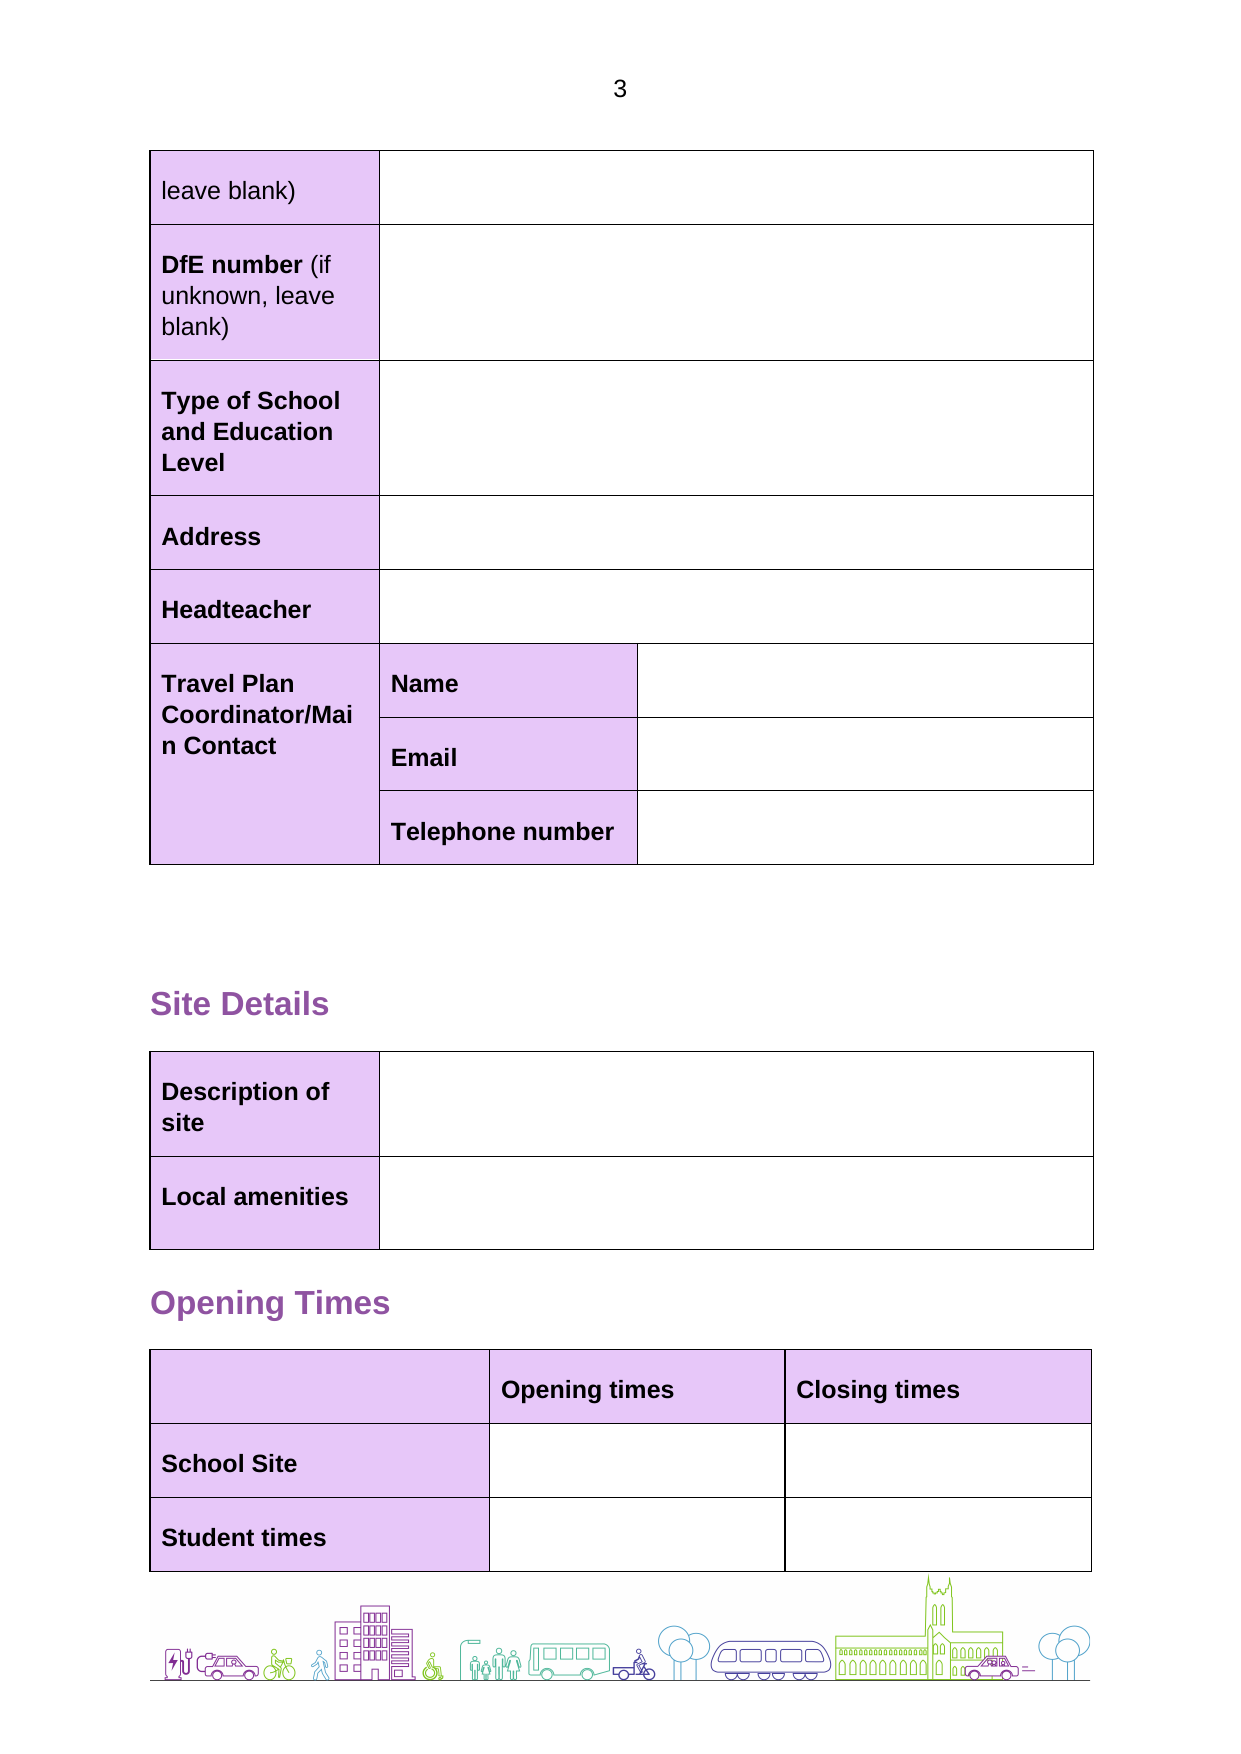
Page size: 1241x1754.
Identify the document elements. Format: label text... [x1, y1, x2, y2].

table_cell [638, 791, 1093, 864]
table_cell Headteacher [151, 570, 379, 643]
table_cell [380, 361, 1093, 495]
table_cell [380, 496, 1093, 569]
table_cell Travel Plan Coordinator/Main Contact [151, 644, 379, 864]
table_header Opening times [490, 1350, 784, 1423]
table_cell Telephone number [380, 791, 637, 864]
table_cell [380, 151, 1093, 224]
table_cell DfE number (if unknown, leave blank) [151, 225, 379, 359]
table_cell Name [380, 644, 637, 717]
table_cell Student times [151, 1498, 489, 1571]
table_cell [638, 644, 1093, 717]
table_cell [490, 1424, 784, 1497]
table_cell Local amenities [151, 1157, 379, 1249]
subtitle Opening Times [150, 1283, 1090, 1321]
table_cell [786, 1424, 1091, 1497]
table_cell Email [380, 718, 637, 790]
table_header Closing times [786, 1350, 1091, 1423]
table_cell [380, 1157, 1093, 1249]
table_cell [786, 1498, 1091, 1571]
picture [150, 1573, 1091, 1681]
table_cell [380, 225, 1093, 359]
table_cell School Site [151, 1424, 489, 1497]
table_cell Address [151, 496, 379, 569]
table_cell Type of School and Education Level [151, 361, 379, 495]
table_header [380, 1052, 1093, 1156]
table_header [151, 1350, 489, 1423]
table_cell [638, 718, 1093, 790]
table_cell [380, 570, 1093, 643]
table_header Description of site [151, 1052, 379, 1156]
subtitle Site Details [150, 984, 1090, 1023]
table_cell URN (if unknown, leave blank) [151, 151, 379, 224]
table_cell [490, 1498, 784, 1571]
